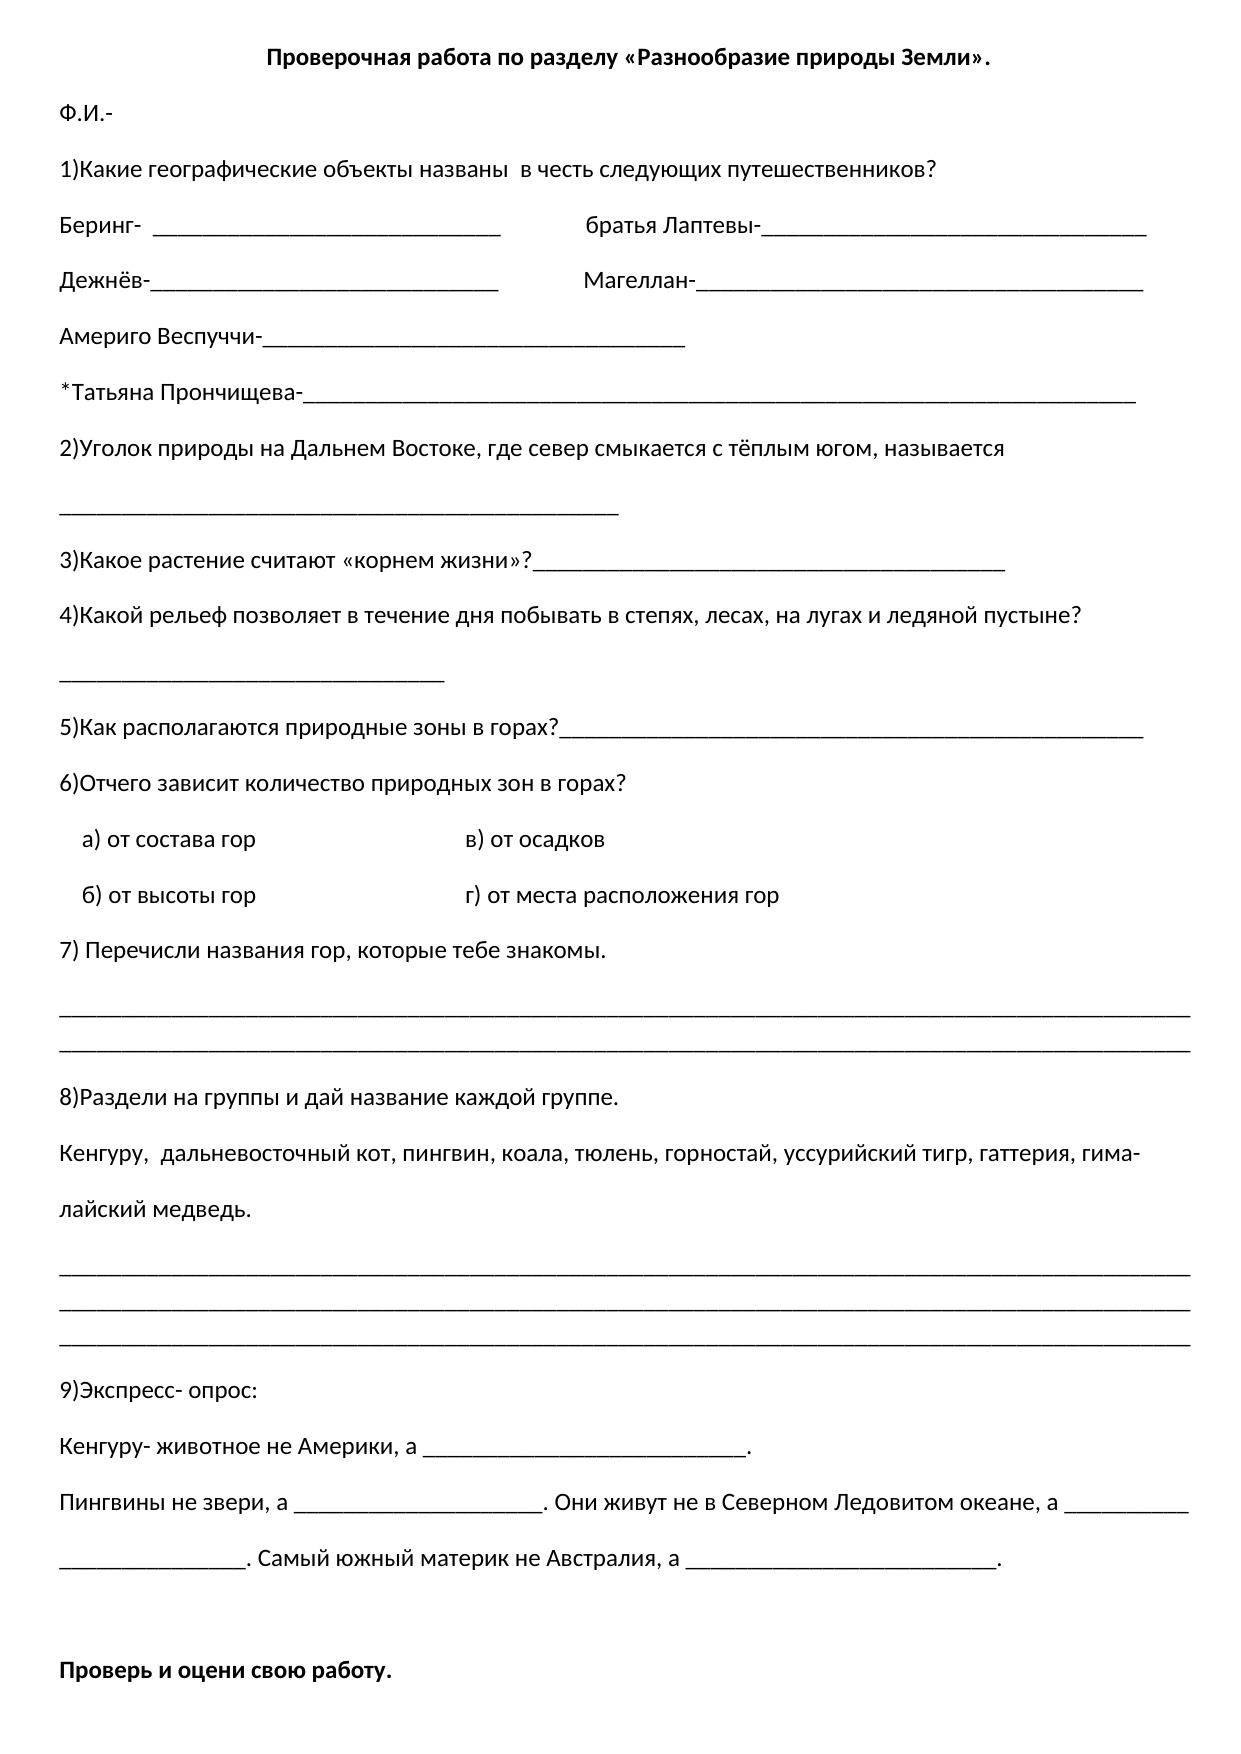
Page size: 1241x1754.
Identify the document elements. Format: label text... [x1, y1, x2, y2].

text Проверь и оцени свою работу. [59, 1654, 1199, 1684]
text Америго Веспуччи-__________________________________ [59, 321, 1199, 351]
text 4)Какой рельеф позволяет в течение дня побывать в степях, лесах, на лугах и ледяной пустыне? [59, 600, 1199, 630]
text 3)Какое растение считают «корнем жизни»?______________________________________ [59, 544, 1199, 574]
text Пингвины не звери, а ____________________. Они живут не в Северном Ледовитом океане, а __________ [59, 1486, 1199, 1517]
text *Татьяна Прончищева-___________________________________________________________________ [59, 376, 1199, 407]
text а) от состава гор в) от осадков [59, 823, 1199, 853]
text Дежнёв-____________________________ Магеллан-____________________________________ [59, 265, 1199, 295]
text лайский медведь. [59, 1193, 1199, 1223]
text _______________. Самый южный материк не Австралия, а _________________________. [59, 1542, 1199, 1573]
text _________________________________________________________________________________________________________________________________________________________________________________________________________________________________________________________________________________ [59, 1249, 1199, 1349]
text 8)Раздели на группы и дай название каждой группе. [59, 1081, 1199, 1112]
text 1)Какие географические объекты названы в честь следующих путешественников? [59, 153, 1199, 183]
text _______________________________ [59, 656, 1199, 686]
text Беринг- ____________________________ братья Лаптевы-_______________________________ [59, 209, 1199, 239]
text 9)Экспресс- опрос: [59, 1375, 1199, 1405]
text Кенгуру- животное не Америки, а __________________________. [59, 1431, 1199, 1461]
text 5)Как располагаются природные зоны в горах?_______________________________________________ [59, 711, 1199, 742]
text ______________________________________________________________________________________________________________________________________________________________________________________ [59, 991, 1199, 1056]
text _____________________________________________ [59, 488, 1199, 518]
text 2)Уголок природы на Дальнем Востоке, где север смыкается с тёплым югом, называется [59, 432, 1199, 463]
text 7) Перечисли названия гор, которые тебе знакомы. [59, 935, 1199, 965]
text Проверочная работа по разделу «Разнообразие природы Земли». [59, 41, 1199, 72]
text Кенгуру, дальневосточный кот, пингвин, коала, тюлень, горностай, уссурийский тигр, гаттерия, гима- [59, 1137, 1199, 1168]
text б) от высоты гор г) от места расположения гор [59, 879, 1199, 909]
text 6)Отчего зависит количество природных зон в горах? [59, 767, 1199, 798]
text Ф.И.- [59, 97, 1199, 128]
